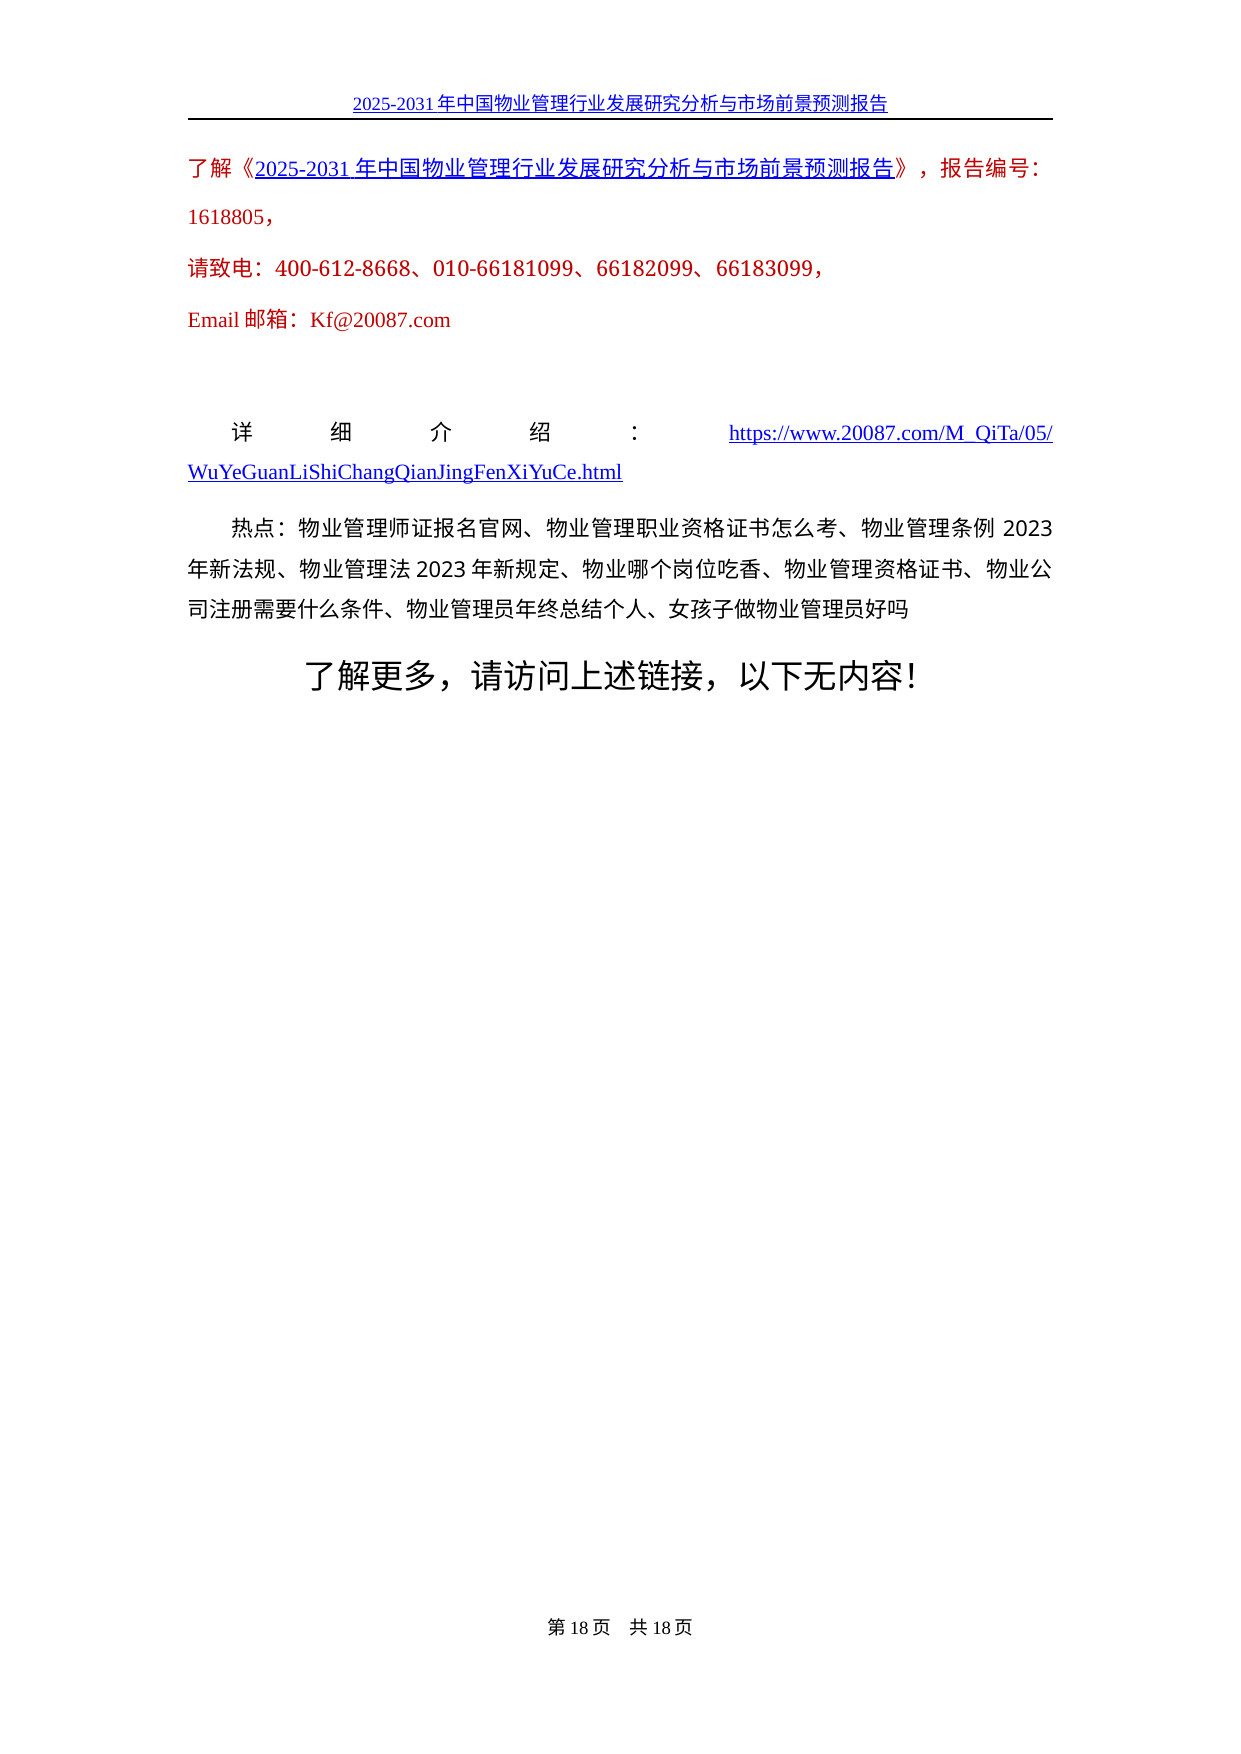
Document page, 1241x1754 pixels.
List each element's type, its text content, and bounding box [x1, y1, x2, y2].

text 了解《2025-2031年中国物业管理行业发展研究分析与市场前景预测报告》，报告编号：1618805， [187, 150, 1053, 231]
text 请致电：400-612-8668、010-66181099、66182099、66183099， [187, 251, 1053, 283]
title 了解更多，请访问上述链接，以下无内容！ [187, 642, 1053, 707]
text Email邮箱：Kf@20087.com [187, 302, 1053, 334]
text 热点：物业管理师证报名官网、物业管理职业资格证书怎么考、物业管理条例2023年新法规、物业管理法2023年新规定、物业哪个岗位吃香、物业管理资格证书、物业公司注册需要什么条件、物业管理员年终总结个人、女孩子做物业管理员好吗 [187, 511, 1053, 624]
text 详细介绍：https://www.20087.com/M_QiTa/05/WuYeGuanLiShiChangQianJingFenXiYuCe.html [187, 415, 1053, 488]
